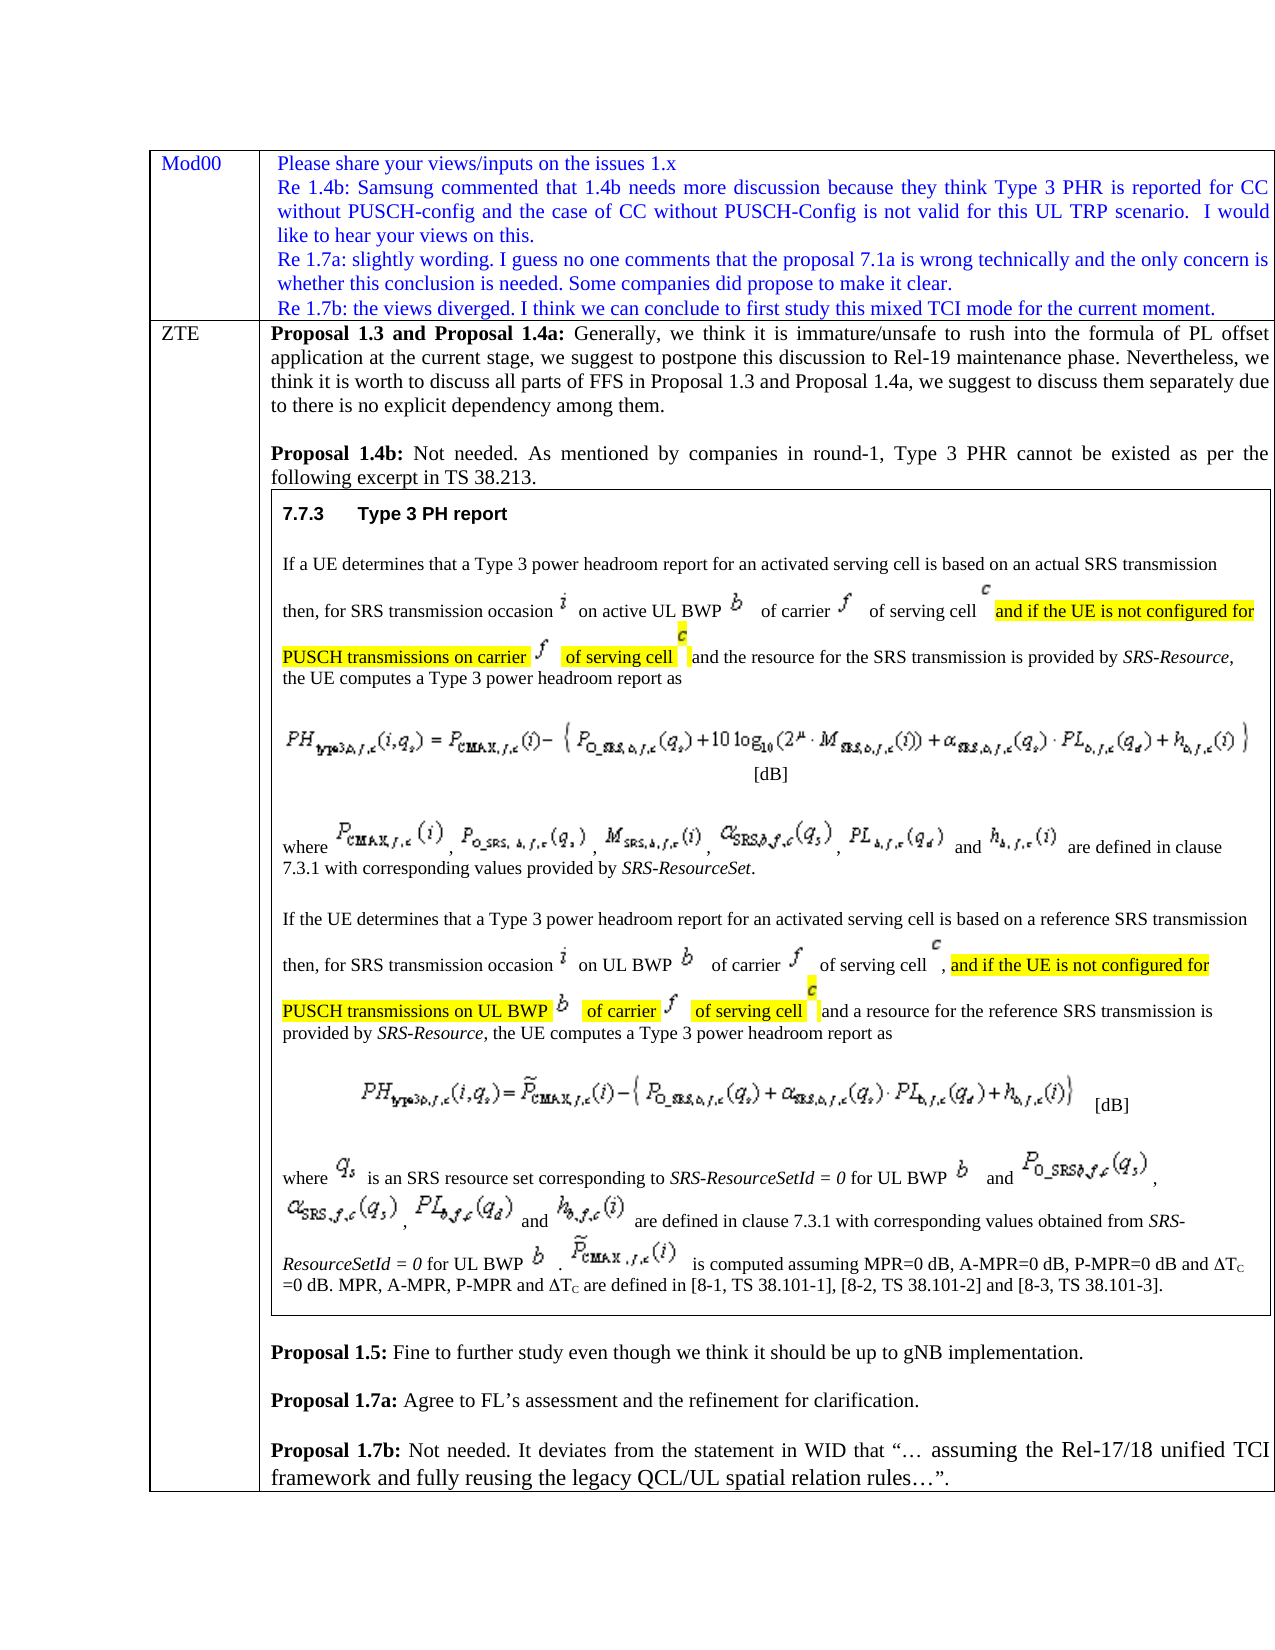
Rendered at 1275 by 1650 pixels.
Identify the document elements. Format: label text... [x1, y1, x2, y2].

picture [952, 1154, 982, 1184]
picture [981, 574, 991, 617]
picture [785, 942, 815, 972]
picture [677, 942, 707, 972]
picture [282, 718, 1259, 764]
picture [558, 942, 574, 972]
table_cell Please share your views/inputs on the issues 1.x Re 1.4b: Samsung commented that 1.4b needs more discussion because they think Type 3 PHR is reported for CC without PUSCH-config and the case of CC without PUSCH-Config is not valid for this UL TRP scenario. I would like to hear your views on this. Re 1.7a: slightly wording. I guess no one comments that the proposal 7.1a is wrong technically and the only concern is whether this conclusion is needed. Some companies did propose to make it clear. Re 1.7b: the views diverged. I think we can conclude to first study this mixed TCI mode for the current moment. [260, 151, 1274, 319]
picture [528, 1240, 558, 1271]
table_cell Mod00 [151, 151, 259, 319]
picture [558, 587, 574, 617]
picture [601, 823, 707, 854]
picture [357, 1072, 1090, 1112]
picture [531, 633, 561, 664]
picture [661, 988, 691, 1018]
table_cell Proposal 1.3 and Proposal 1.4a: Generally, we think it is immature/unsafe to rush into the formula of PL offset application at the current stage, we suggest to postpone this discussion to Rel-19 maintenance phase. Nevertheless, we think it is worth to discuss all parts of FFS in Proposal 1.3 and Proposal 1.4a, we suggest to discuss them separately due to there is no explicit dependency among them. Proposal 1.4b: Not needed. As mentioned by companies in round-1, Type 3 PHR cannot be existed as per the following excerpt in TS 38.213. Proposal 1.5: Fine to further study even though we think it should be up to gNB implementation. Proposal 1.7a: Agree to FL’s assessment and the refinement for clarification. Proposal 1.7b: Not needed. It deviates from the statement in WID that “… assuming the Rel-17/18 unified TCI framework and fully reusing the legacy QCL/UL spatial relation rules…”. [260, 321, 1274, 1491]
picture [715, 814, 836, 854]
picture [552, 988, 583, 1018]
picture [726, 587, 757, 617]
picture [677, 621, 687, 664]
picture [845, 823, 951, 854]
picture [457, 823, 593, 854]
picture [282, 1188, 403, 1228]
picture [332, 814, 449, 854]
table_cell ZTE [151, 321, 259, 1491]
picture [807, 975, 817, 1018]
picture [412, 1188, 517, 1228]
picture [332, 1145, 363, 1184]
picture [931, 929, 942, 972]
picture [1018, 1145, 1153, 1184]
picture [567, 1231, 688, 1271]
picture [835, 587, 865, 617]
picture [986, 823, 1063, 854]
picture [553, 1188, 630, 1228]
